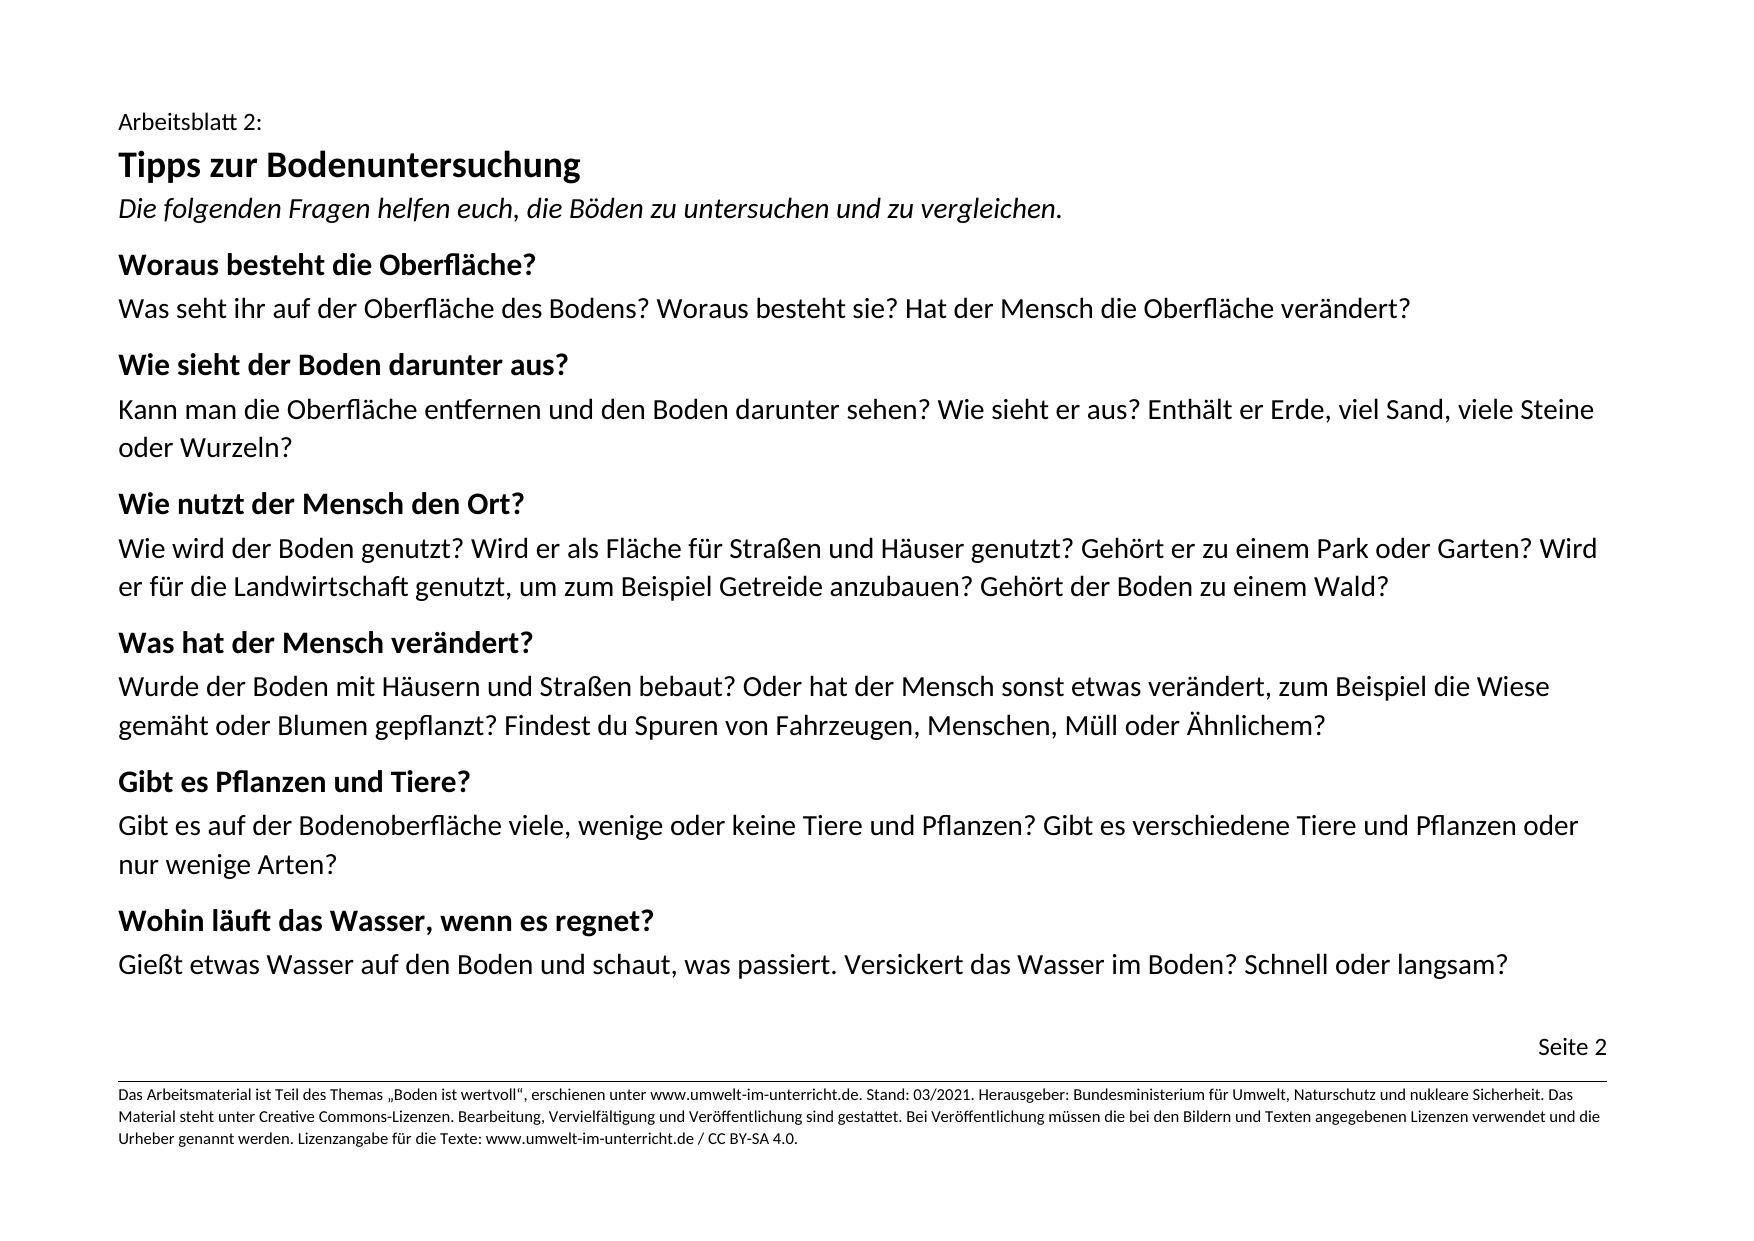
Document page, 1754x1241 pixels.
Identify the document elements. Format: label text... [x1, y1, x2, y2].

text Wie sieht der Boden darunter aus? [118, 346, 1607, 384]
text Woraus besteht die Oberfläche? [118, 245, 1607, 283]
text Gießt etwas Wasser auf den Boden und schaut, was passiert. Versickert das Wasser im Boden? Schnell oder langsam? [118, 946, 1607, 982]
text Wie nutzt der Mensch den Ort? [118, 484, 1607, 522]
text Wie wird der Boden genutzt? Wird er als Fläche für Straßen und Häuser genutzt? Gehört er zu einem Park oder Garten? Wird er für die Landwirtschaft genutzt, um zum Beispiel Getreide anzubauen? Gehört der Boden zu einem Wald? [118, 530, 1607, 604]
text Gibt es auf der Bodenoberfläche viele, wenige oder keine Tiere und Pflanzen? Gibt es verschiedene Tiere und Pflanzen oder nur wenige Arten? [118, 807, 1607, 881]
text Gibt es Pflanzen und Tiere? [118, 762, 1607, 800]
text Was hat der Mensch verändert? [118, 623, 1607, 661]
text Wurde der Boden mit Häusern und Straßen bebaut? Oder hat der Mensch sonst etwas verändert, zum Beispiel die Wiese gemäht oder Blumen gepflanzt? Findest du Spuren von Fahrzeugen, Menschen, Müll oder Ähnlichem? [118, 668, 1607, 743]
text Wohin läuft das Wasser, wenn es regnet? [118, 901, 1607, 939]
text Arbeitsblatt 2: Tipps zur Bodenuntersuchung [118, 106, 1607, 186]
text Die folgenden Fragen helfen euch, die Böden zu untersuchen und zu vergleichen. [118, 190, 1607, 226]
text Was seht ihr auf der Oberfläche des Bodens? Woraus besteht sie? Hat der Mensch die Oberfläche verändert? [118, 290, 1607, 326]
text Kann man die Oberfläche entfernen und den Boden darunter sehen? Wie sieht er aus? Enthält er Erde, viel Sand, viele Steine oder Wurzeln? [118, 391, 1607, 465]
